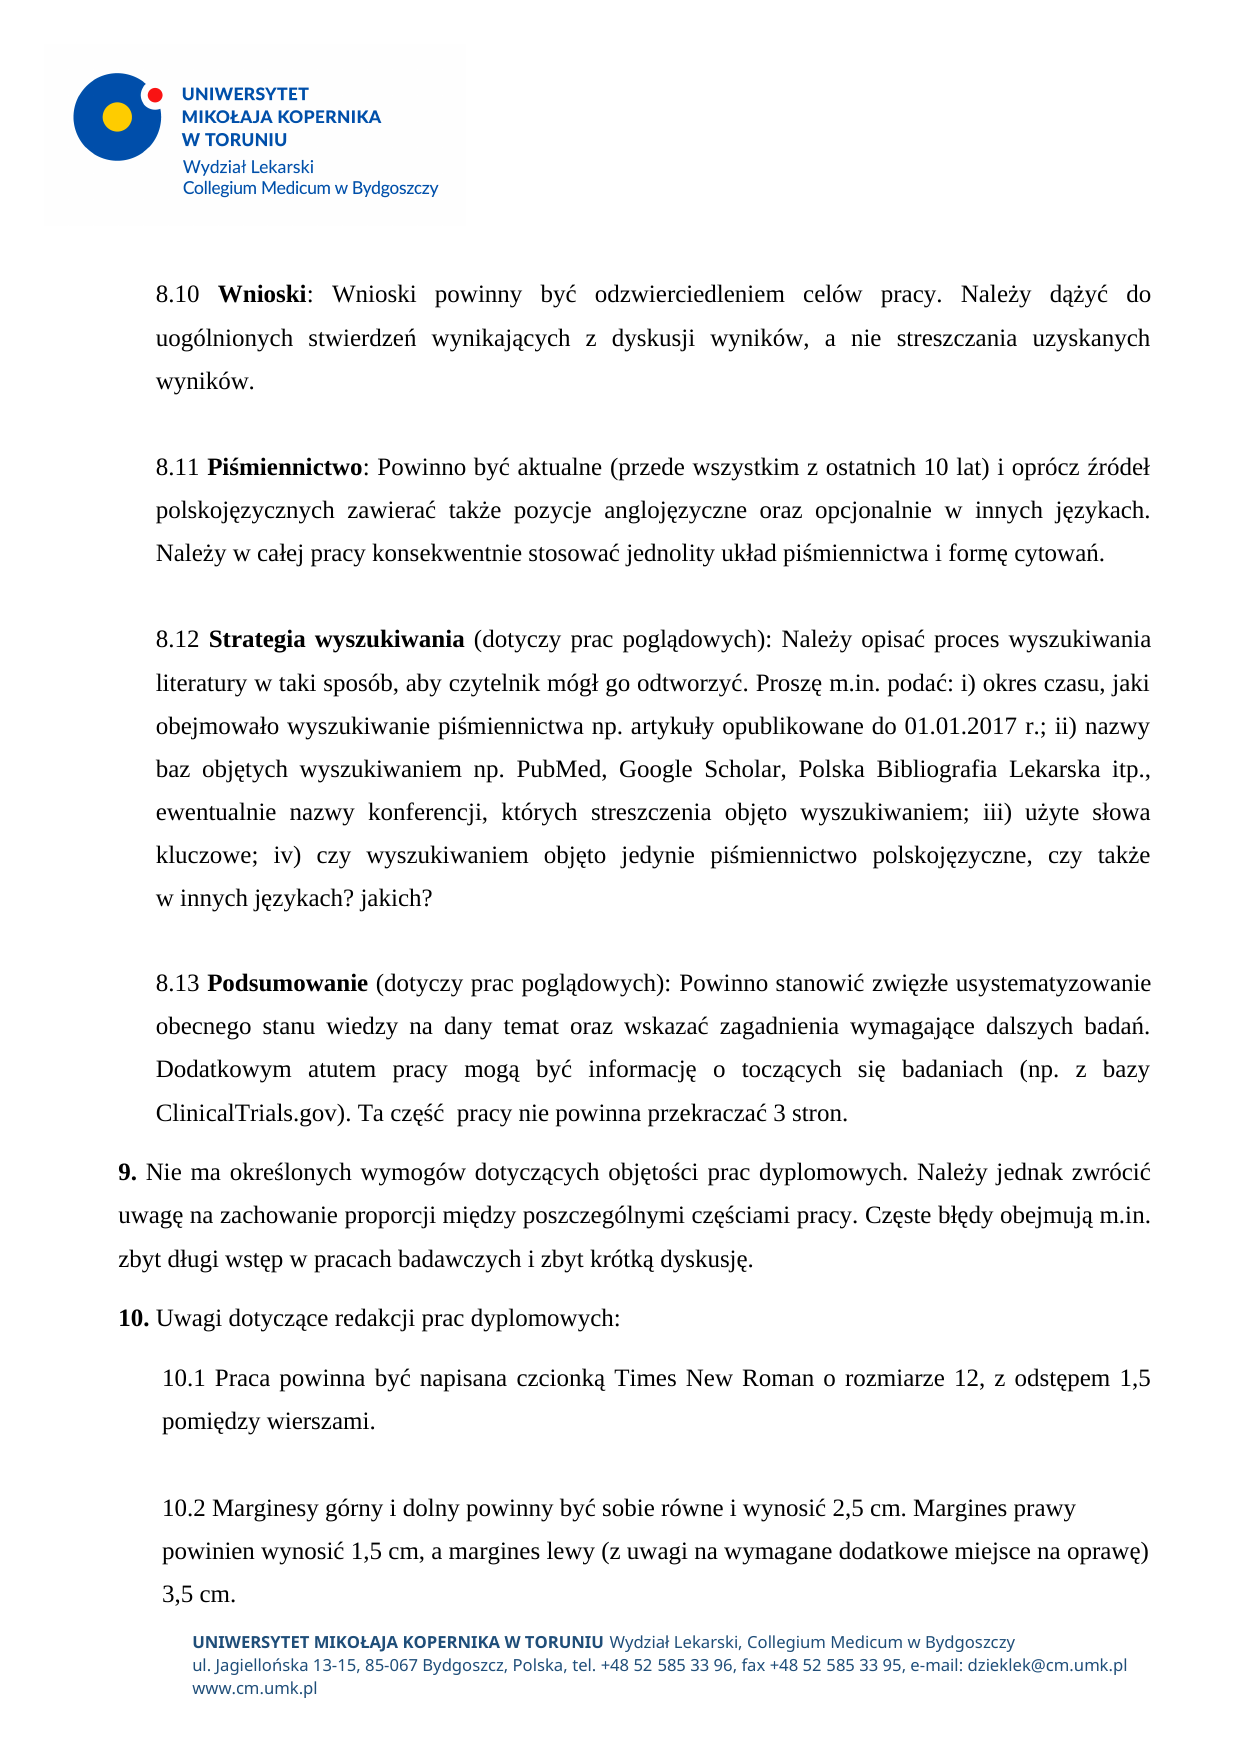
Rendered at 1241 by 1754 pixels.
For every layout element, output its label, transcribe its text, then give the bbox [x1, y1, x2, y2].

picture [44, 44, 467, 226]
list 10.2 Marginesy górny i dolny powinny być sobie równe i wynosić 2,5 cm. Margines prawy powinien wynosić 1,5 cm, a margines lewy (z uwagi na wymagane dodatkowe miejsce na oprawę) 3,5 cm. [162, 1493, 1152, 1608]
list 8.10 Wnioski: Wnioski powinny być odzwierciedleniem celów pracy. Należy dążyć do uogólnionych stwierdzeń wynikających z dyskusji wyników, a nie streszczania uzyskanych wyników. [156, 279, 1152, 394]
list 10.1 Praca powinna być napisana czcionką Times New Roman o rozmiarze 12, z odstępem 1,5 pomiędzy wierszami. [162, 1363, 1152, 1435]
text 10. Uwagi dotyczące redakcji prac dyplomowych: [118, 1303, 1152, 1332]
text 9. Nie ma określonych wymogów dotyczących objętości prac dyplomowych. Należy jednak zwrócić uwagę na zachowanie proporcji między poszczególnymi częściami pracy. Częste błędy obejmują m.in. zbyt długi wstęp w pracach badawczych i zbyt krótką dyskusję. [118, 1157, 1152, 1272]
list 8.11 Piśmiennictwo: Powinno być aktualne (przede wszystkim z ostatnich 10 lat) i oprócz źródeł polskojęzycznych zawierać także pozycje anglojęzyczne oraz opcjonalnie w innych językach. Należy w całej pracy konsekwentnie stosować jednolity układ piśmiennictwa i formę cytowań. [156, 452, 1152, 567]
list 8.12 Strategia wyszukiwania (dotyczy prac poglądowych): Należy opisać proces wyszukiwania literatury w taki sposób, aby czytelnik mógł go odtworzyć. Proszę m.in. podać: i) okres czasu, jaki obejmowało wyszukiwanie piśmiennictwa np. artykuły opublikowane do 01.01.2017 r.; ii) nazwy baz objętych wyszukiwaniem np. PubMed, Google Scholar, Polska Bibliografia Lekarska itp., ewentualnie nazwy konferencji, których streszczenia objęto wyszukiwaniem; iii) użyte słowa kluczowe; iv) czy wyszukiwaniem objęto jedynie piśmiennictwo polskojęzyczne, czy także w innych językach? jakich? [156, 624, 1152, 912]
list 8.13 Podsumowanie (dotyczy prac poglądowych): Powinno stanowić zwięzłe usystematyzowanie obecnego stanu wiedzy na dany temat oraz wskazać zagadnienia wymagające dalszych badań. Dodatkowym atutem pracy mogą być informację o toczących się badaniach (np. z bazy ClinicalTrials.gov). Ta część pracy nie powinna przekraczać 3 stron. [156, 968, 1152, 1126]
